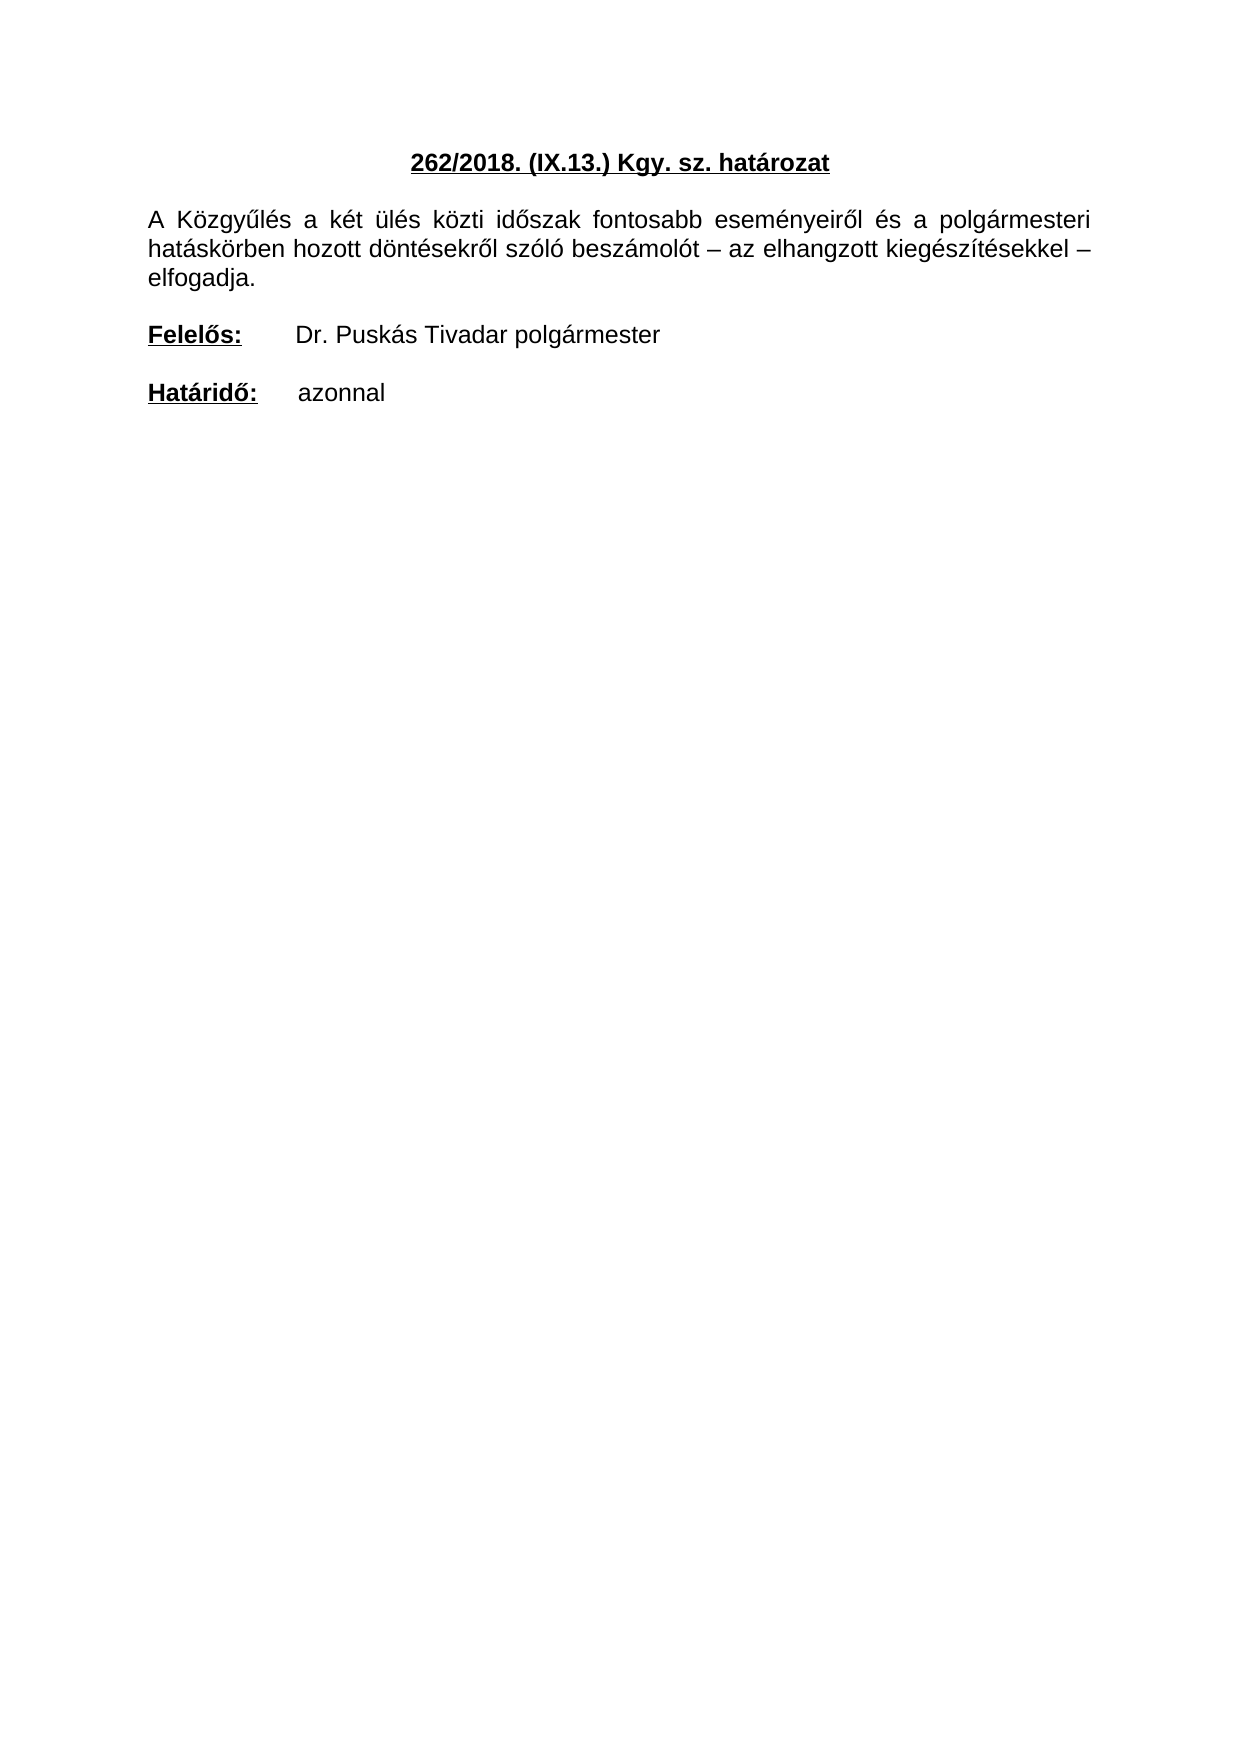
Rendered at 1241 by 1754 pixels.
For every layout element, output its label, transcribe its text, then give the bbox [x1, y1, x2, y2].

text A Közgyűlés a két ülés közti időszak fontosabb eseményeiről és a polgármesteri hatáskörben hozott döntésekről szóló beszámolót – az elhangzott kiegészítésekkel – elfogadja. [148, 205, 1093, 291]
text 262/2018. (IX.13.) Kgy. sz. határozat [148, 148, 1093, 176]
text Határidő: azonnal [148, 378, 1093, 406]
text Felelős: Dr. Puskás Tivadar polgármester [148, 320, 1093, 349]
